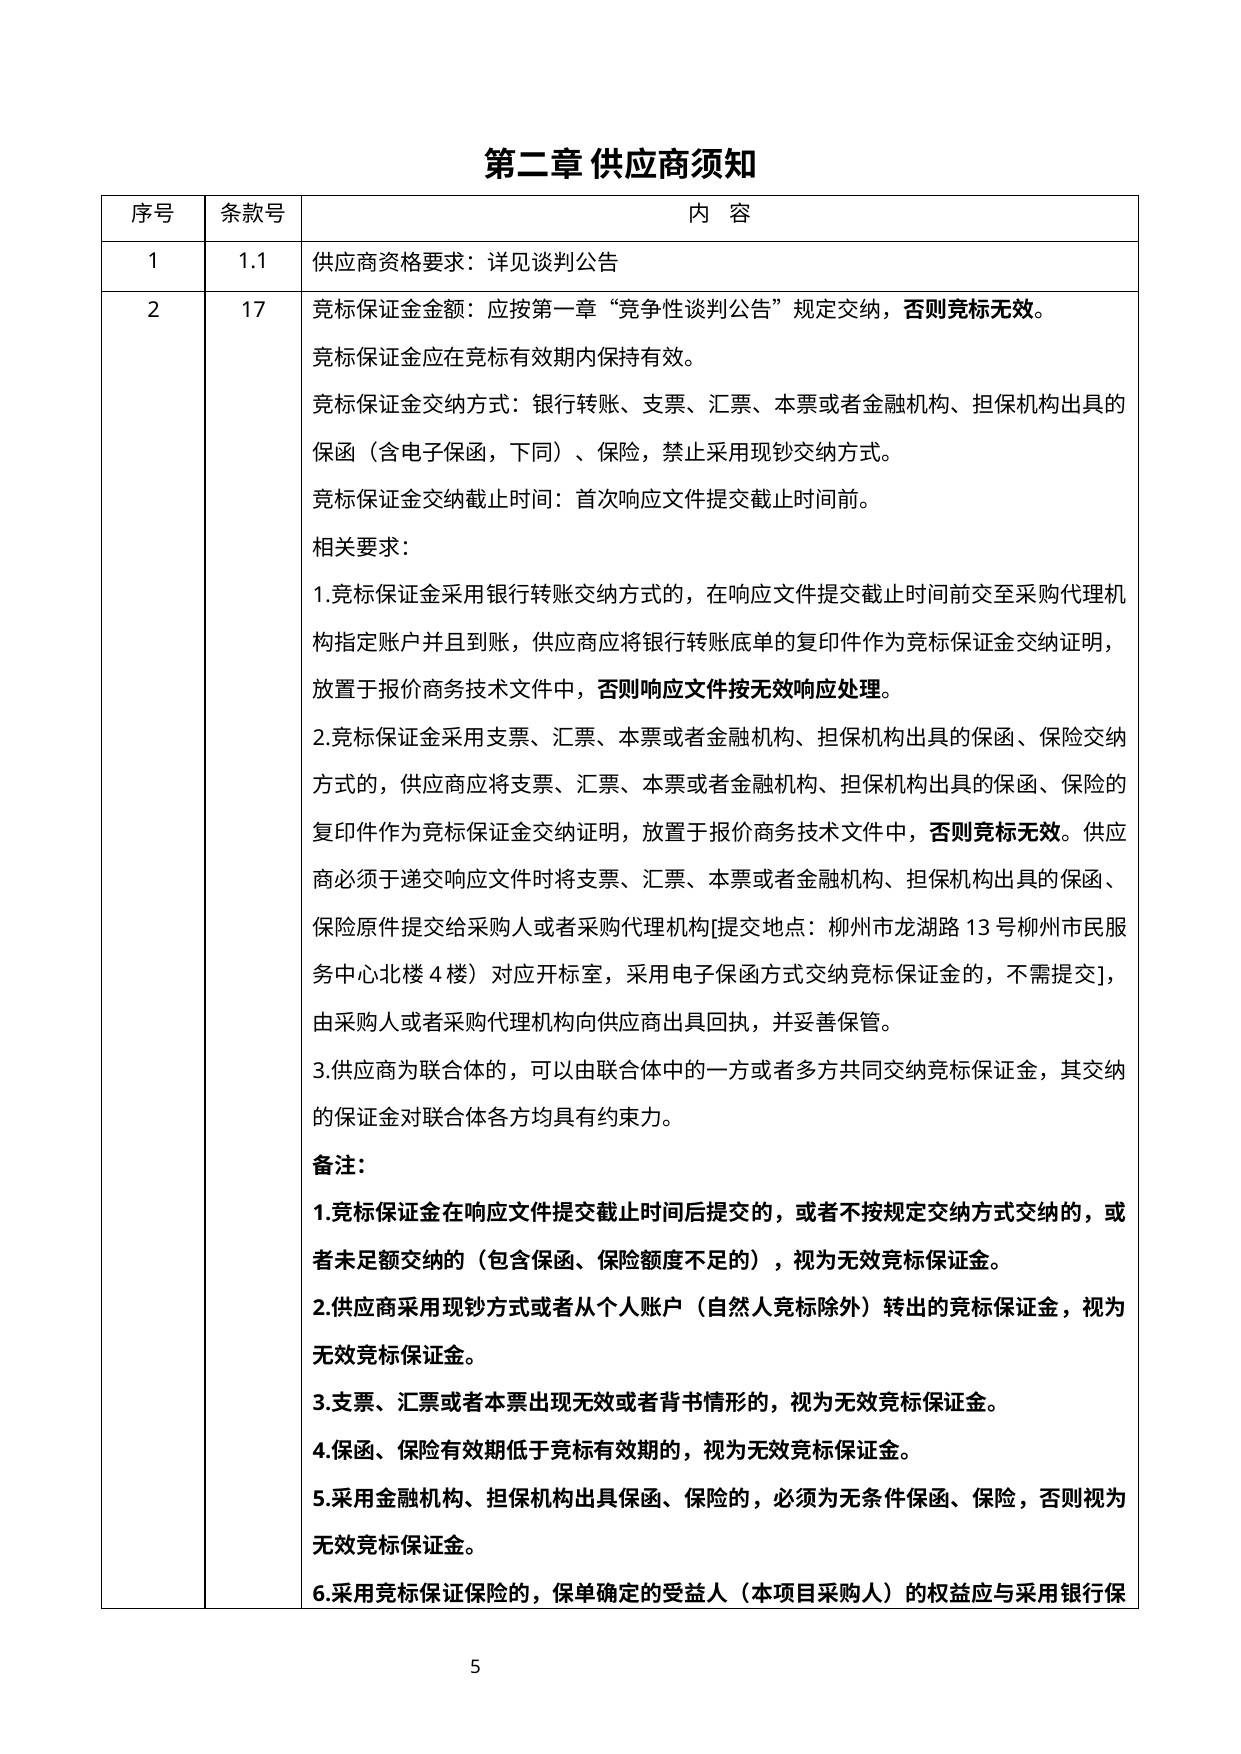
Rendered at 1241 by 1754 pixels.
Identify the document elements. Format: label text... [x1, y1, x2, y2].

table_header 内 容 [302, 196, 1138, 241]
table_header 序号 [102, 196, 204, 241]
table_header 条款号 [206, 196, 301, 241]
text 第二章 供应商须知 [118, 129, 1122, 194]
table_cell 1.1 [206, 242, 301, 291]
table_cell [302, 292, 1138, 1608]
table_cell 2 [102, 292, 204, 1608]
table_cell 供应商资格要求：详见谈判公告 [302, 242, 1138, 291]
table_cell 17 [206, 292, 301, 1608]
table_cell 1 [102, 242, 204, 291]
